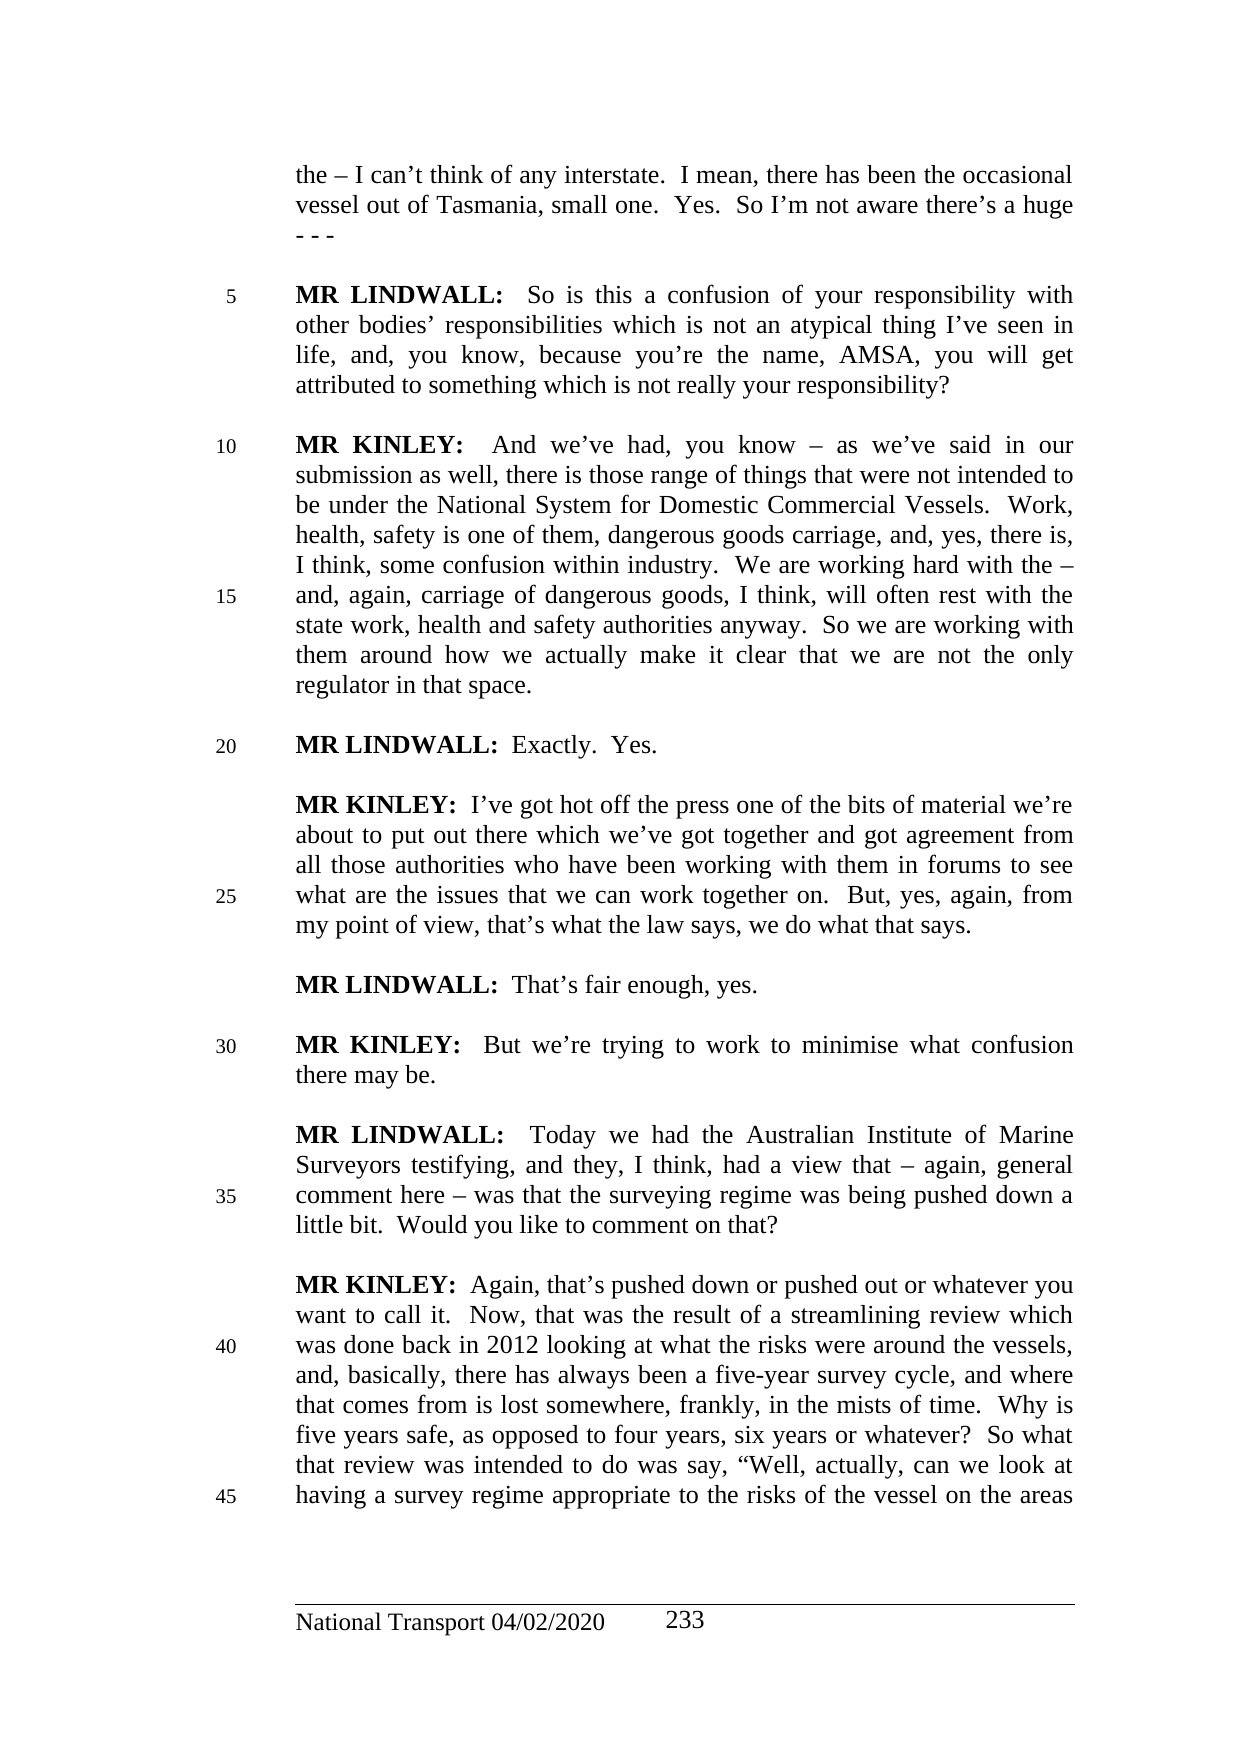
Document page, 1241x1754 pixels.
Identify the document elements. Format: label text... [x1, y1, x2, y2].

text MR KINLEY: And we’ve had, you know – as we’ve said in our submission as well, there is those range of things that were not intended to be under the National System for Domestic Commercial Vessels. Work, health, safety is one of them, dangerous goods carriage, and, yes, there is, I think, some confusion within industry. We are working hard with the – and, again, carriage of dangerous goods, I think, will often rest with the state work, health and safety authorities anyway. So we are working with them around how we actually make it clear that we are not the only regulator in that space. [295, 429, 1075, 699]
text MR LINDWALL: Today we had the Australian Institute of Marine Surveyors testifying, and they, I think, had a view that – again, general comment here – was that the surveying regime was being pushed down a little bit. Would you like to comment on that? [295, 1119, 1075, 1239]
text MR LINDWALL: That’s fair enough, yes. [295, 969, 1075, 999]
text MR KINLEY: But we’re trying to work to minimise what confusion there may be. [295, 1029, 1075, 1089]
text MR LINDWALL: Exactly. Yes. [295, 729, 1075, 759]
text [295, 1269, 1075, 1509]
text MR LINDWALL: So is this a confusion of your responsibility with other bodies’ responsibilities which is not an atypical thing I’ve seen in life, and, you know, because you’re the name, AMSA, you will get attributed to something which is not really your responsibility? [295, 279, 1075, 399]
text MR KINLEY: I’ve got hot off the press one of the bits of material we’re about to put out there which we’ve got together and got agreement from all those authorities who have been working with them in forums to see what are the issues that we can work together on. But, yes, again, from my point of view, that’s what the law says, we do what that says. [295, 789, 1075, 939]
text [295, 159, 1075, 249]
